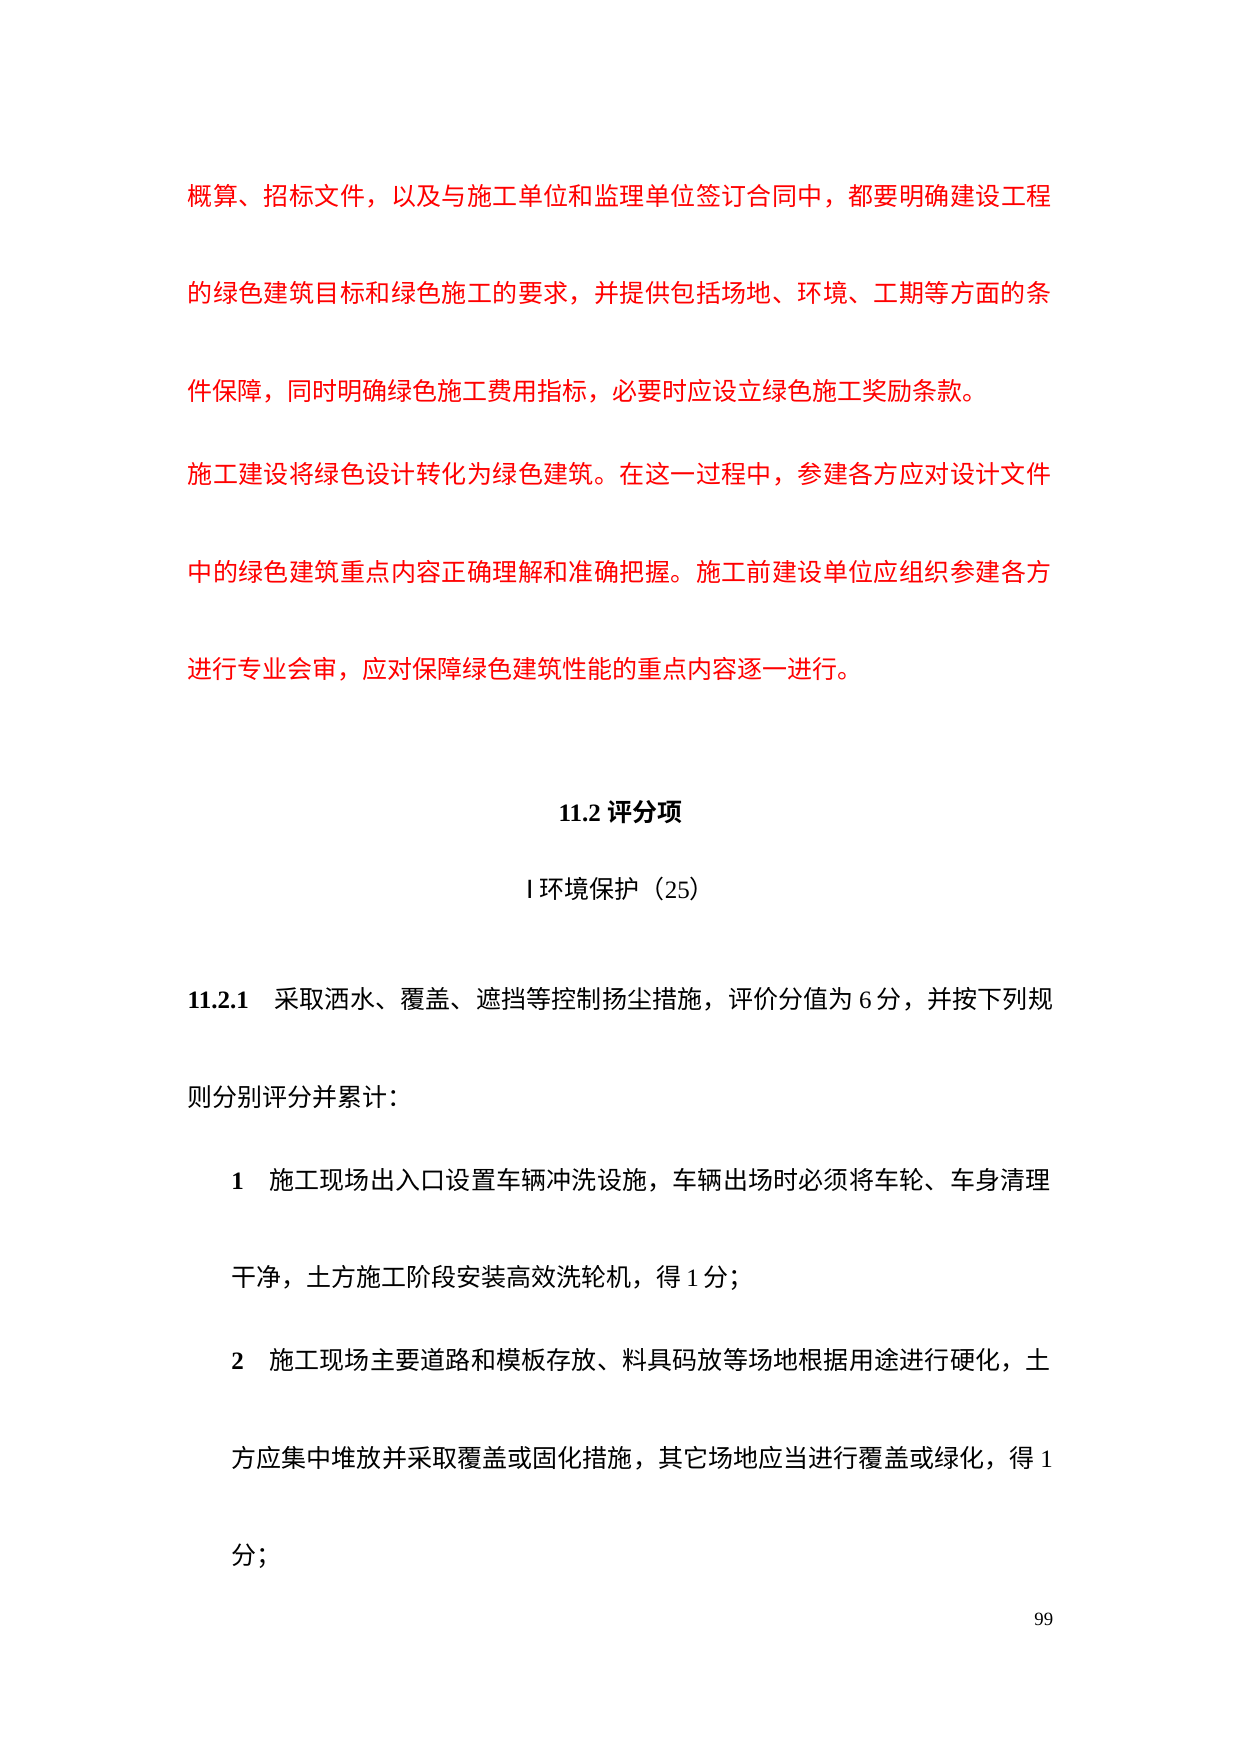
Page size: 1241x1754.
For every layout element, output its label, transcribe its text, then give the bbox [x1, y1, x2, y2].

text Ⅰ 环境保护（25） [187, 855, 1053, 920]
subtitle 11.2 评分项 [188, 778, 1053, 843]
text 11.2.1 采取洒水、覆盖、遮挡等控制扬尘措施，评价分值为6分，并按下列规则分别评分并累计： [187, 965, 1053, 1128]
text 施工建设将绿色设计转化为绿色建筑。在这一过程中，参建各方应对设计文件中的绿色建筑重点内容正确理解和准确把握。施工前建设单位应组织参建各方进行专业会审，应对保障绿色建筑性能的重点内容逐一进行。 [187, 440, 1053, 700]
text 2 施工现场主要道路和模板存放、料具码放等场地根据用途进行硬化，土方应集中堆放并采取覆盖或固化措施，其它场地应当进行覆盖或绿化，得1分； [231, 1326, 1053, 1586]
text 1 施工现场出入口设置车辆冲洗设施，车辆出场时必须将车轮、车身清理干净，土方施工阶段安装高效洗轮机，得1分； [231, 1146, 1053, 1308]
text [187, 162, 1053, 422]
